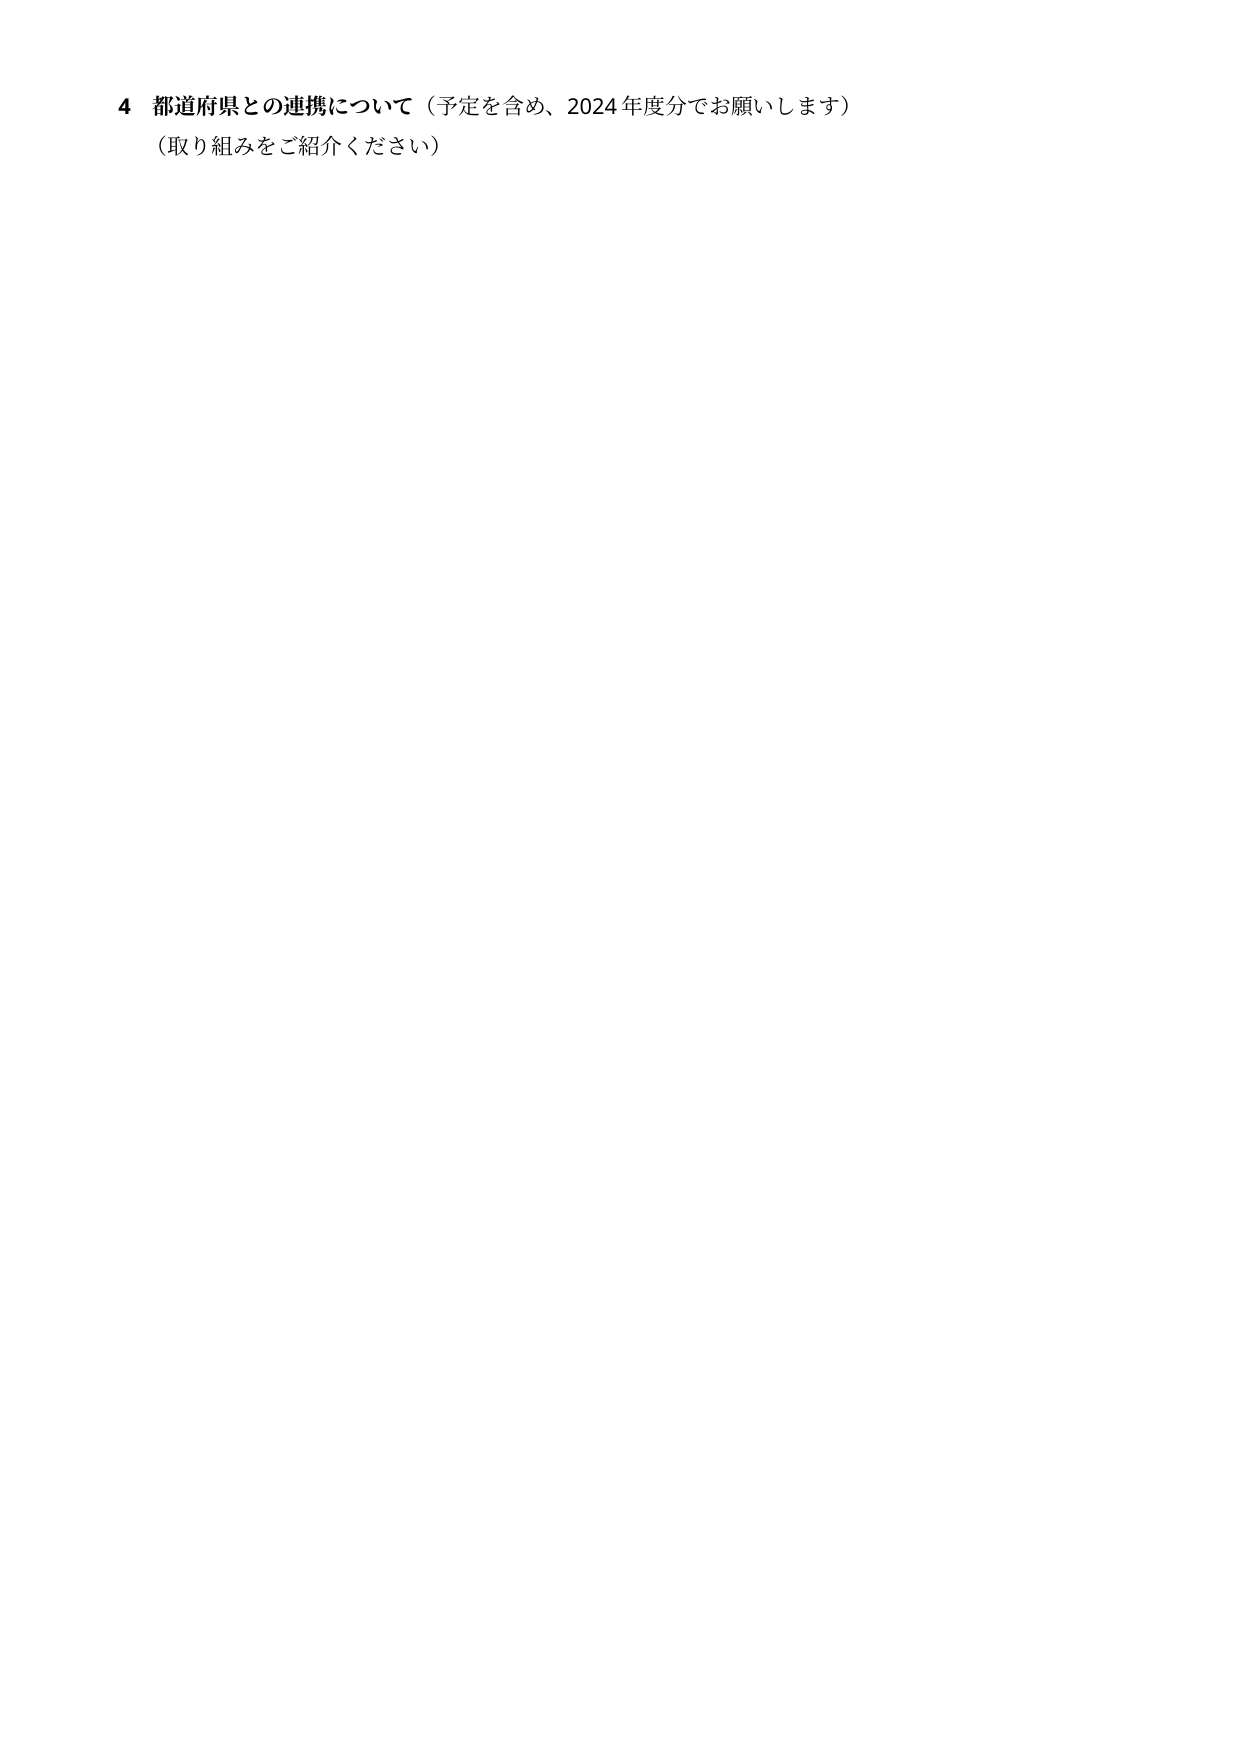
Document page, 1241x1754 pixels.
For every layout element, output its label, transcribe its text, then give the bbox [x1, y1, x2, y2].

text 4 都道府県との連携について（予定を含め、2024年度分でお願いします） [118, 85, 1122, 125]
text （取り組みをご紹介ください） [118, 125, 1122, 164]
